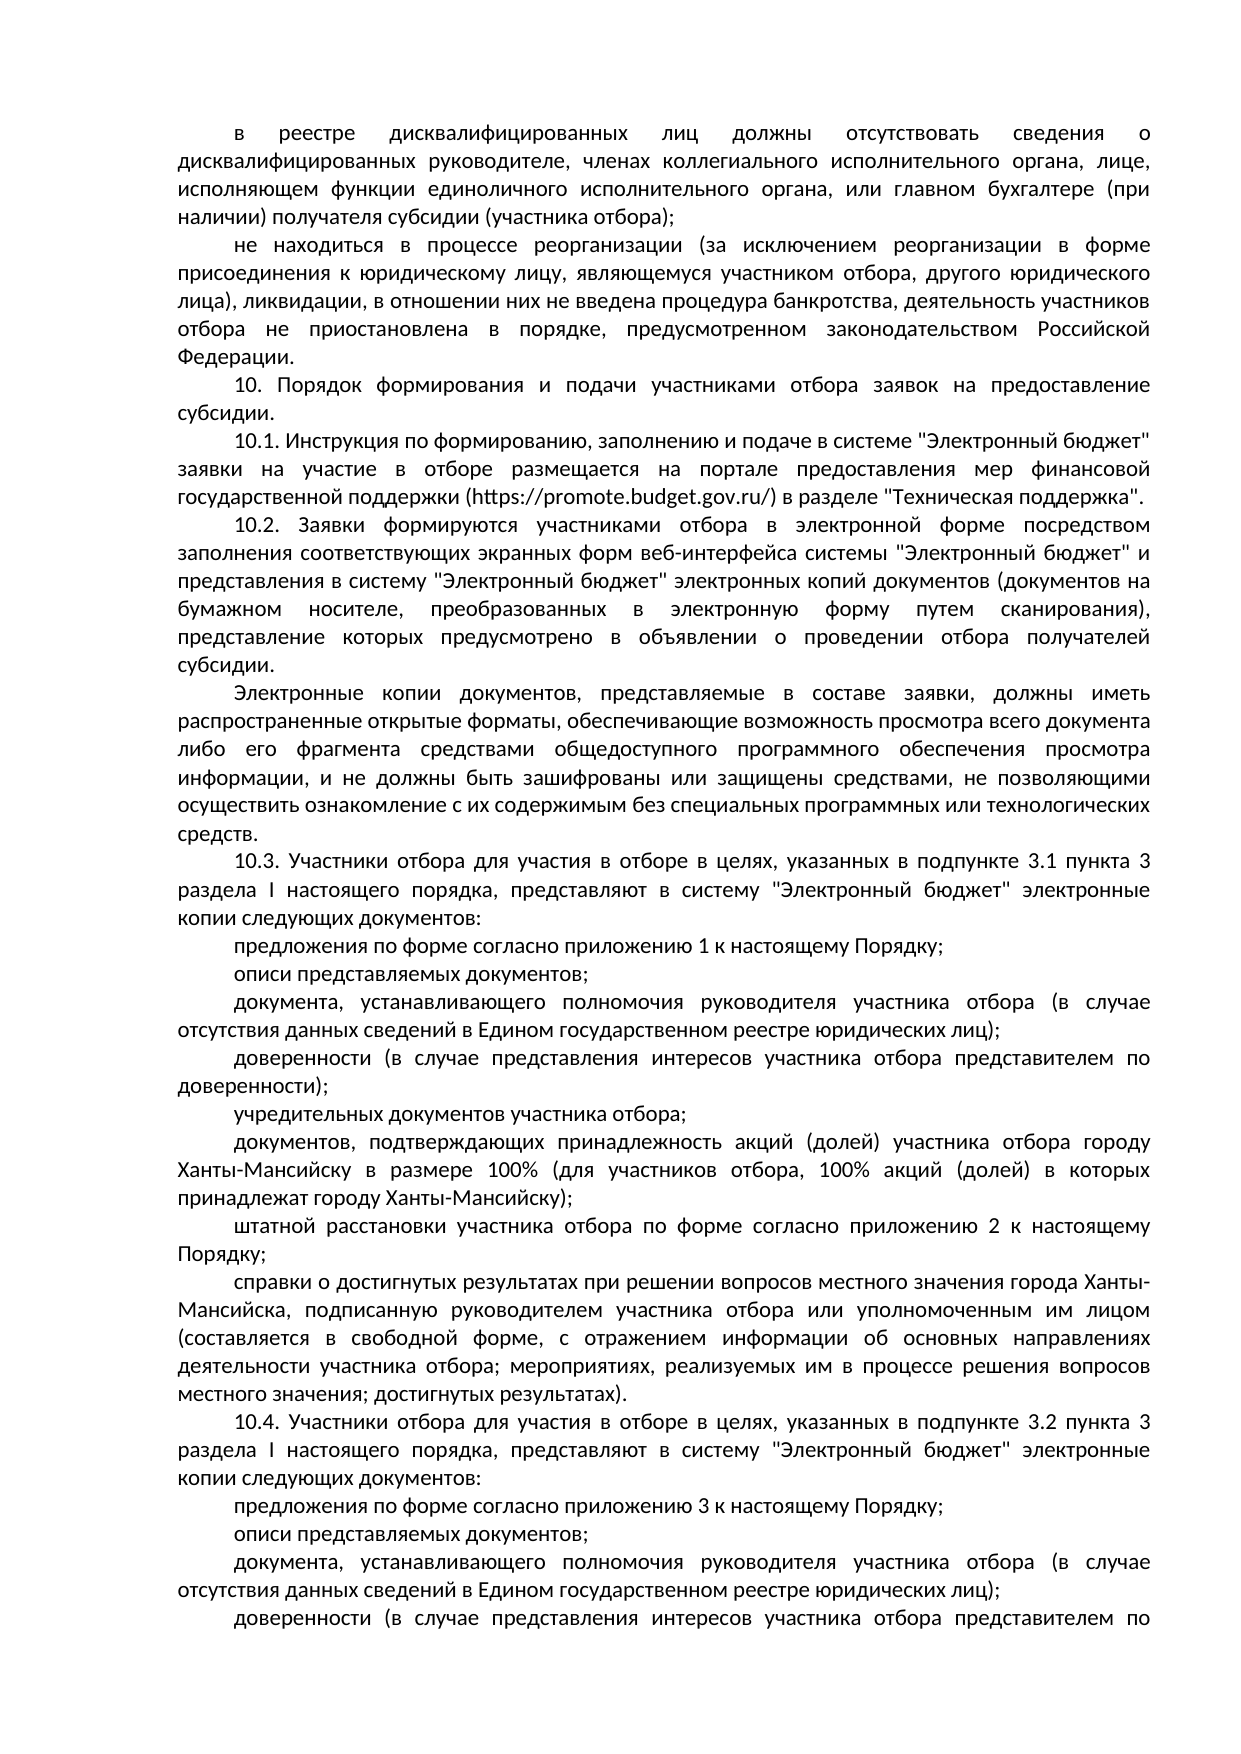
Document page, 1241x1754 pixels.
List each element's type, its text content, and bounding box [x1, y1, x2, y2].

text документа, устанавливающего полномочия руководителя участника отбора (в случае отсутствия данных сведений в Едином государственном реестре юридических лиц); [177, 987, 1152, 1043]
text 10.3. Участники отбора для участия в отборе в целях, указанных в подпункте 3.1 пункта 3 раздела I настоящего порядка, представляют в систему "Электронный бюджет" электронные копии следующих документов: [177, 847, 1152, 931]
text 10.1. Инструкция по формированию, заполнению и подаче в системе "Электронный бюджет" заявки на участие в отборе размещается на портале предоставления мер финансовой государственной поддержки (https://promote.budget.gov.ru/) в разделе "Техническая поддержка". [177, 426, 1152, 510]
text документов, подтверждающих принадлежность акций (долей) участника отбора городу Ханты-Мансийску в размере 100% (для участников отбора, 100% акций (долей) в которых принадлежат городу Ханты-Мансийску); [177, 1127, 1152, 1211]
text предложения по форме согласно приложению 1 к настоящему Порядку; [177, 931, 1152, 959]
text учредительных документов участника отбора; [177, 1099, 1152, 1127]
text штатной расстановки участника отбора по форме согласно приложению 2 к настоящему Порядку; [177, 1211, 1152, 1267]
text доверенности (в случае представления интересов участника отбора представителем по доверенности); [177, 1043, 1152, 1099]
text Электронные копии документов, представляемые в составе заявки, должны иметь распространенные открытые форматы, обеспечивающие возможность просмотра всего документа либо его фрагмента средствами общедоступного программного обеспечения просмотра информации, и не должны быть зашифрованы или защищены средствами, не позволяющими осуществить ознакомление с их содержимым без специальных программных или технологических средств. [177, 678, 1152, 847]
text справки о достигнутых результатах при решении вопросов местного значения города Ханты-Мансийска, подписанную руководителем участника отбора или уполномоченным им лицом (составляется в свободной форме, с отражением информации об основных направлениях деятельности участника отбора; мероприятиях, реализуемых им в процессе решения вопросов местного значения; достигнутых результатах). [177, 1267, 1152, 1407]
text 10.2. Заявки формируются участниками отбора в электронной форме посредством заполнения соответствующих экранных форм веб-интерфейса системы "Электронный бюджет" и представления в систему "Электронный бюджет" электронных копий документов (документов на бумажном носителе, преобразованных в электронную форму путем сканирования), представление которых предусмотрено в объявлении о проведении отбора получателей субсидии. [177, 510, 1152, 678]
text 10.4. Участники отбора для участия в отборе в целях, указанных в подпункте 3.2 пункта 3 раздела I настоящего порядка, представляют в систему "Электронный бюджет" электронные копии следующих документов: [177, 1407, 1152, 1491]
text 10. Порядок формирования и подачи участниками отбора заявок на предоставление субсидии. [177, 370, 1152, 426]
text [177, 1603, 1152, 1631]
text не находиться в процессе реорганизации (за исключением реорганизации в форме присоединения к юридическому лицу, являющемуся участником отбора, другого юридического лица), ликвидации, в отношении них не введена процедура банкротства, деятельность участников отбора не приостановлена в порядке, предусмотренном законодательством Российской Федерации. [177, 230, 1152, 370]
text в реестре дисквалифицированных лиц должны отсутствовать сведения о дисквалифицированных руководителе, членах коллегиального исполнительного органа, лице, исполняющем функции единоличного исполнительного органа, или главном бухгалтере (при наличии) получателя субсидии (участника отбора); [177, 118, 1152, 230]
text описи представляемых документов; [177, 1519, 1152, 1547]
text предложения по форме согласно приложению 3 к настоящему Порядку; [177, 1491, 1152, 1519]
text описи представляемых документов; [177, 959, 1152, 987]
text документа, устанавливающего полномочия руководителя участника отбора (в случае отсутствия данных сведений в Едином государственном реестре юридических лиц); [177, 1547, 1152, 1603]
